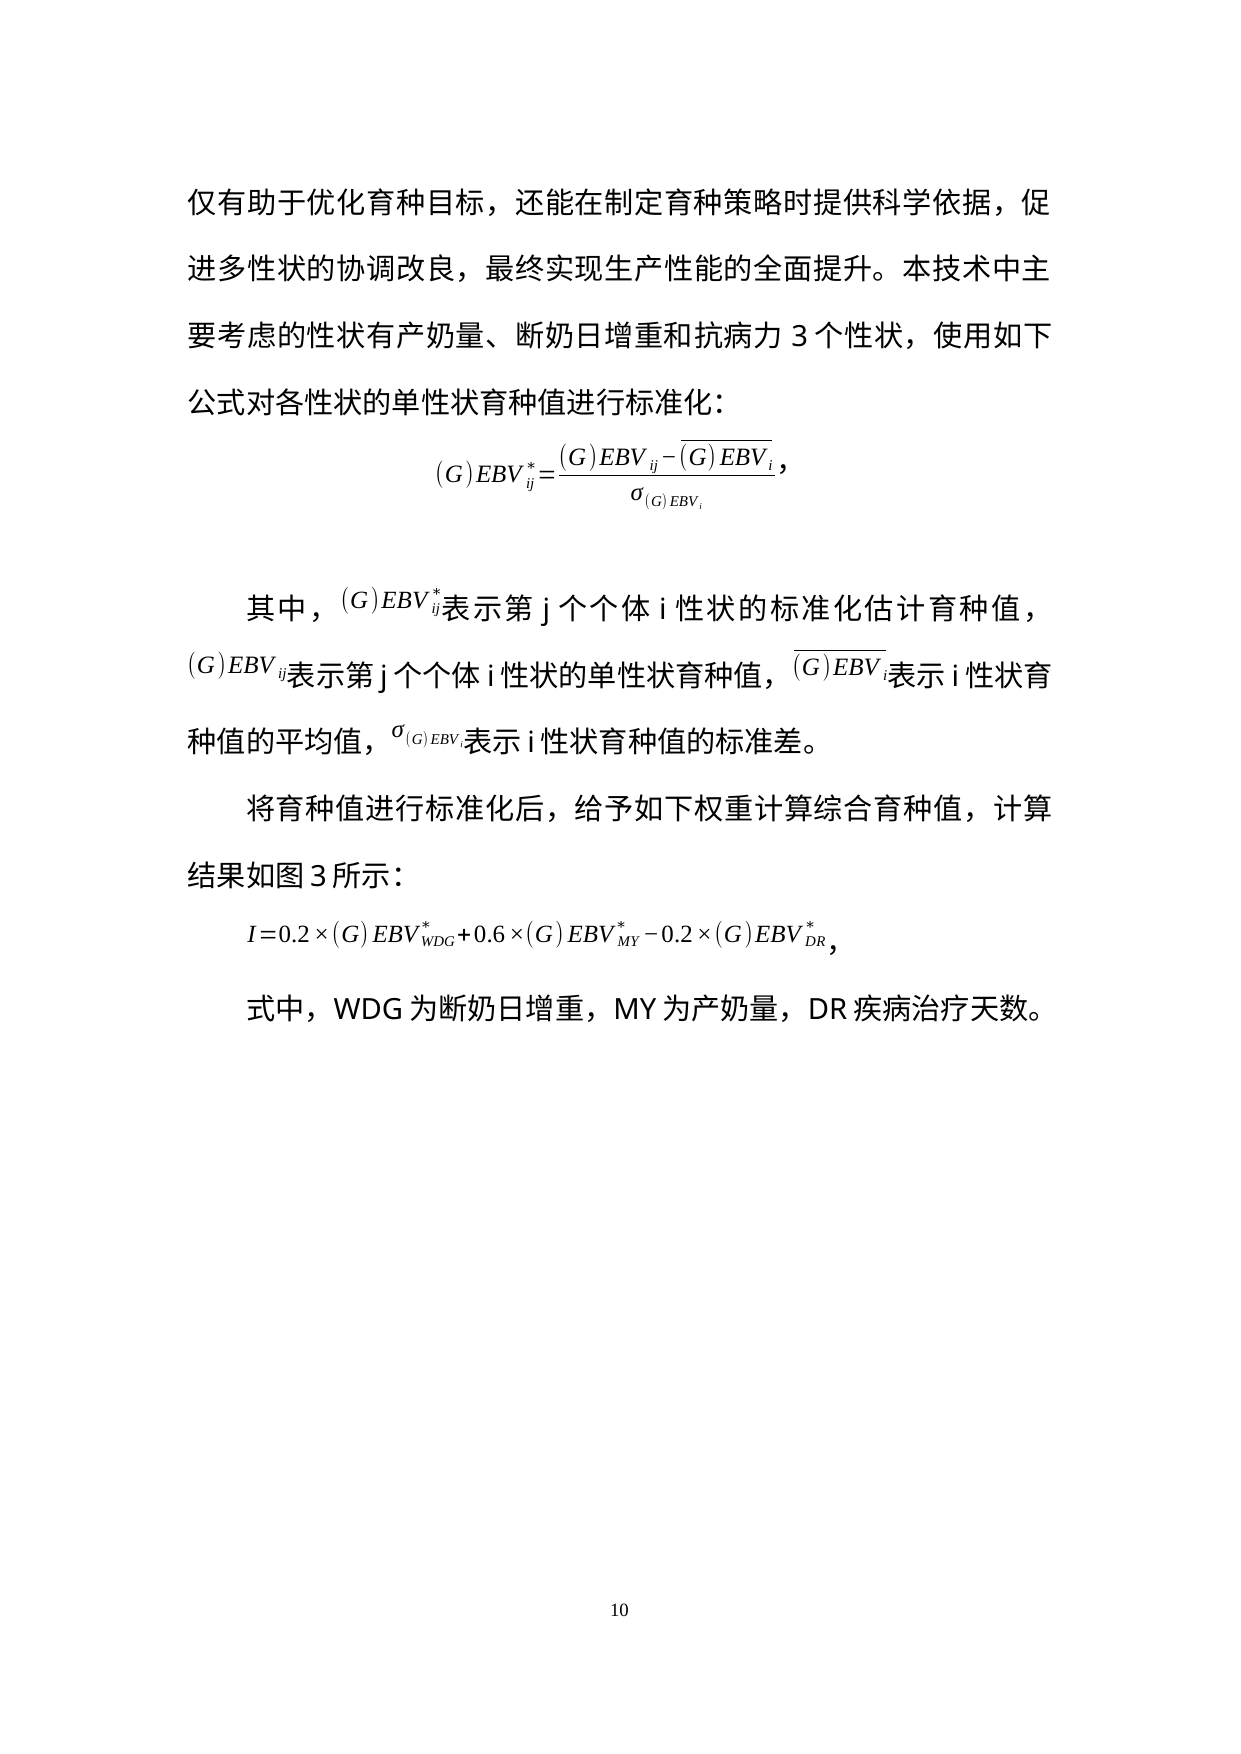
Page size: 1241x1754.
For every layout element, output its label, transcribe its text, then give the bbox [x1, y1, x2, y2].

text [187, 160, 1053, 426]
text ， [187, 899, 1053, 966]
text 式中，WDG为断奶日增重，MY为产奶量，DR疾病治疗天数。 [187, 966, 1053, 1033]
text ， [187, 426, 1053, 524]
text 将育种值进行标准化后，给予如下权重计算综合育种值，计算结果如图3所示： [187, 766, 1053, 899]
text 其中，表示第j个个体i性状的标准化估计育种值，表示第j个个体i性状的单性状育种值，表示i性状育种值的平均值，表示i性状育种值的标准差。 [187, 566, 1053, 766]
